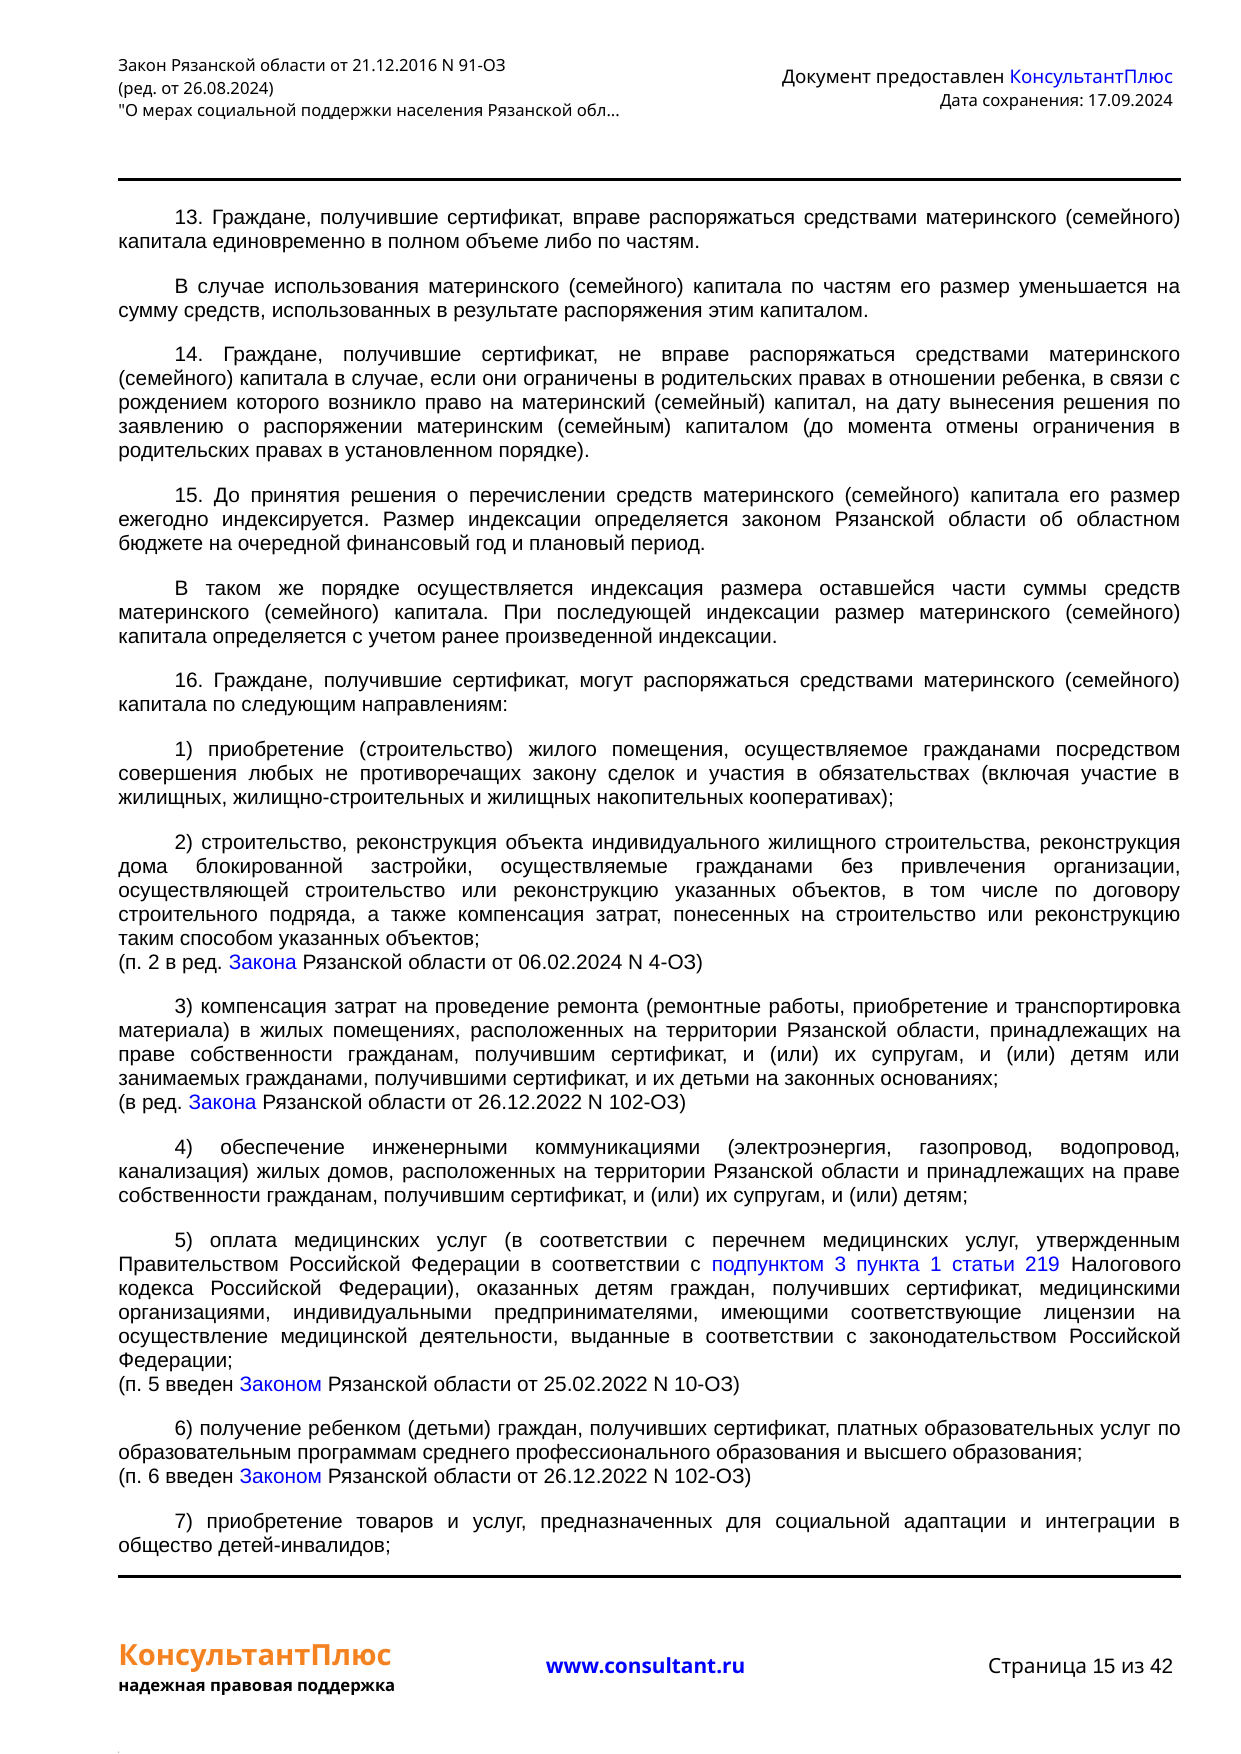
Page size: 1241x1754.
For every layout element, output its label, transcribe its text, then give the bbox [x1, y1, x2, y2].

text 5) оплата медицинских услуг (в соответствии с перечнем медицинских услуг, утвержденным Правительством Российской Федерации в соответствии с подпунктом 3 пункта 1 статьи 219 Налогового кодекса Российской Федерации), оказанных детям граждан, получивших сертификат, медицинскими организациями, индивидуальными предпринимателями, имеющими соответствующие лицензии на осуществление медицинской деятельности, выданные в соответствии с законодательством Российской Федерации; [118, 1228, 1181, 1371]
text 6) получение ребенком (детьми) граждан, получивших сертификат, платных образовательных услуг по образовательным программам среднего профессионального образования и высшего образования; [118, 1416, 1181, 1464]
text 14. Граждане, получившие сертификат, не вправе распоряжаться средствами материнского (семейного) капитала в случае, если они ограничены в родительских правах в отношении ребенка, в связи с рождением которого возникло право на материнский (семейный) капитал, на дату вынесения решения по заявлению о распоряжении материнским (семейным) капиталом (до момента отмены ограничения в родительских правах в установленном порядке). [118, 342, 1181, 462]
text (п. 5 введен Законом Рязанской области от 25.02.2022 N 10-ОЗ) [118, 1371, 1181, 1395]
text 1) приобретение (строительство) жилого помещения, осуществляемое гражданами посредством совершения любых не противоречащих закону сделок и участия в обязательствах (включая участие в жилищных, жилищно-строительных и жилищных накопительных кооперативах); [118, 737, 1181, 809]
text 2) строительство, реконструкция объекта индивидуального жилищного строительства, реконструкция дома блокированной застройки, осуществляемые гражданами без привлечения организации, осуществляющей строительство или реконструкцию указанных объектов, в том числе по договору строительного подряда, а также компенсация затрат, понесенных на строительство или реконструкцию таким способом указанных объектов; [118, 830, 1181, 949]
text (п. 6 введен Законом Рязанской области от 26.12.2022 N 102-ОЗ) [118, 1464, 1181, 1488]
text 3) компенсация затрат на проведение ремонта (ремонтные работы, приобретение и транспортировка материала) в жилых помещениях, расположенных на территории Рязанской области, принадлежащих на праве собственности гражданам, получившим сертификат, и (или) их супругам, и (или) детям или занимаемых гражданами, получившими сертификат, и их детьми на законных основаниях; [118, 994, 1181, 1090]
text 15. До принятия решения о перечислении средств материнского (семейного) капитала его размер ежегодно индексируется. Размер индексации определяется законом Рязанской области об областном бюджете на очередной финансовый год и плановый период. [118, 483, 1181, 555]
text В таком же порядке осуществляется индексация размера оставшейся части суммы средств материнского (семейного) капитала. При последующей индексации размер материнского (семейного) капитала определяется с учетом ранее произведенной индексации. [118, 576, 1181, 647]
text В случае использования материнского (семейного) капитала по частям его размер уменьшается на сумму средств, использованных в результате распоряжения этим капиталом. [118, 273, 1181, 321]
text 4) обеспечение инженерными коммуникациями (электроэнергия, газопровод, водопровод, канализация) жилых домов, расположенных на территории Рязанской области и принадлежащих на праве собственности гражданам, получившим сертификат, и (или) их супругам, и (или) детям; [118, 1135, 1181, 1207]
text 13. Граждане, получившие сертификат, вправе распоряжаться средствами материнского (семейного) капитала единовременно в полном объеме либо по частям. [118, 205, 1181, 253]
text (в ред. Закона Рязанской области от 26.12.2022 N 102-ОЗ) [118, 1090, 1181, 1114]
text 16. Граждане, получившие сертификат, могут распоряжаться средствами материнского (семейного) капитала по следующим направлениям: [118, 668, 1181, 716]
text (п. 2 в ред. Закона Рязанской области от 06.02.2024 N 4-ОЗ) [118, 949, 1181, 973]
text 7) приобретение товаров и услуг, предназначенных для социальной адаптации и интеграции в общество детей-инвалидов; [118, 1509, 1181, 1557]
